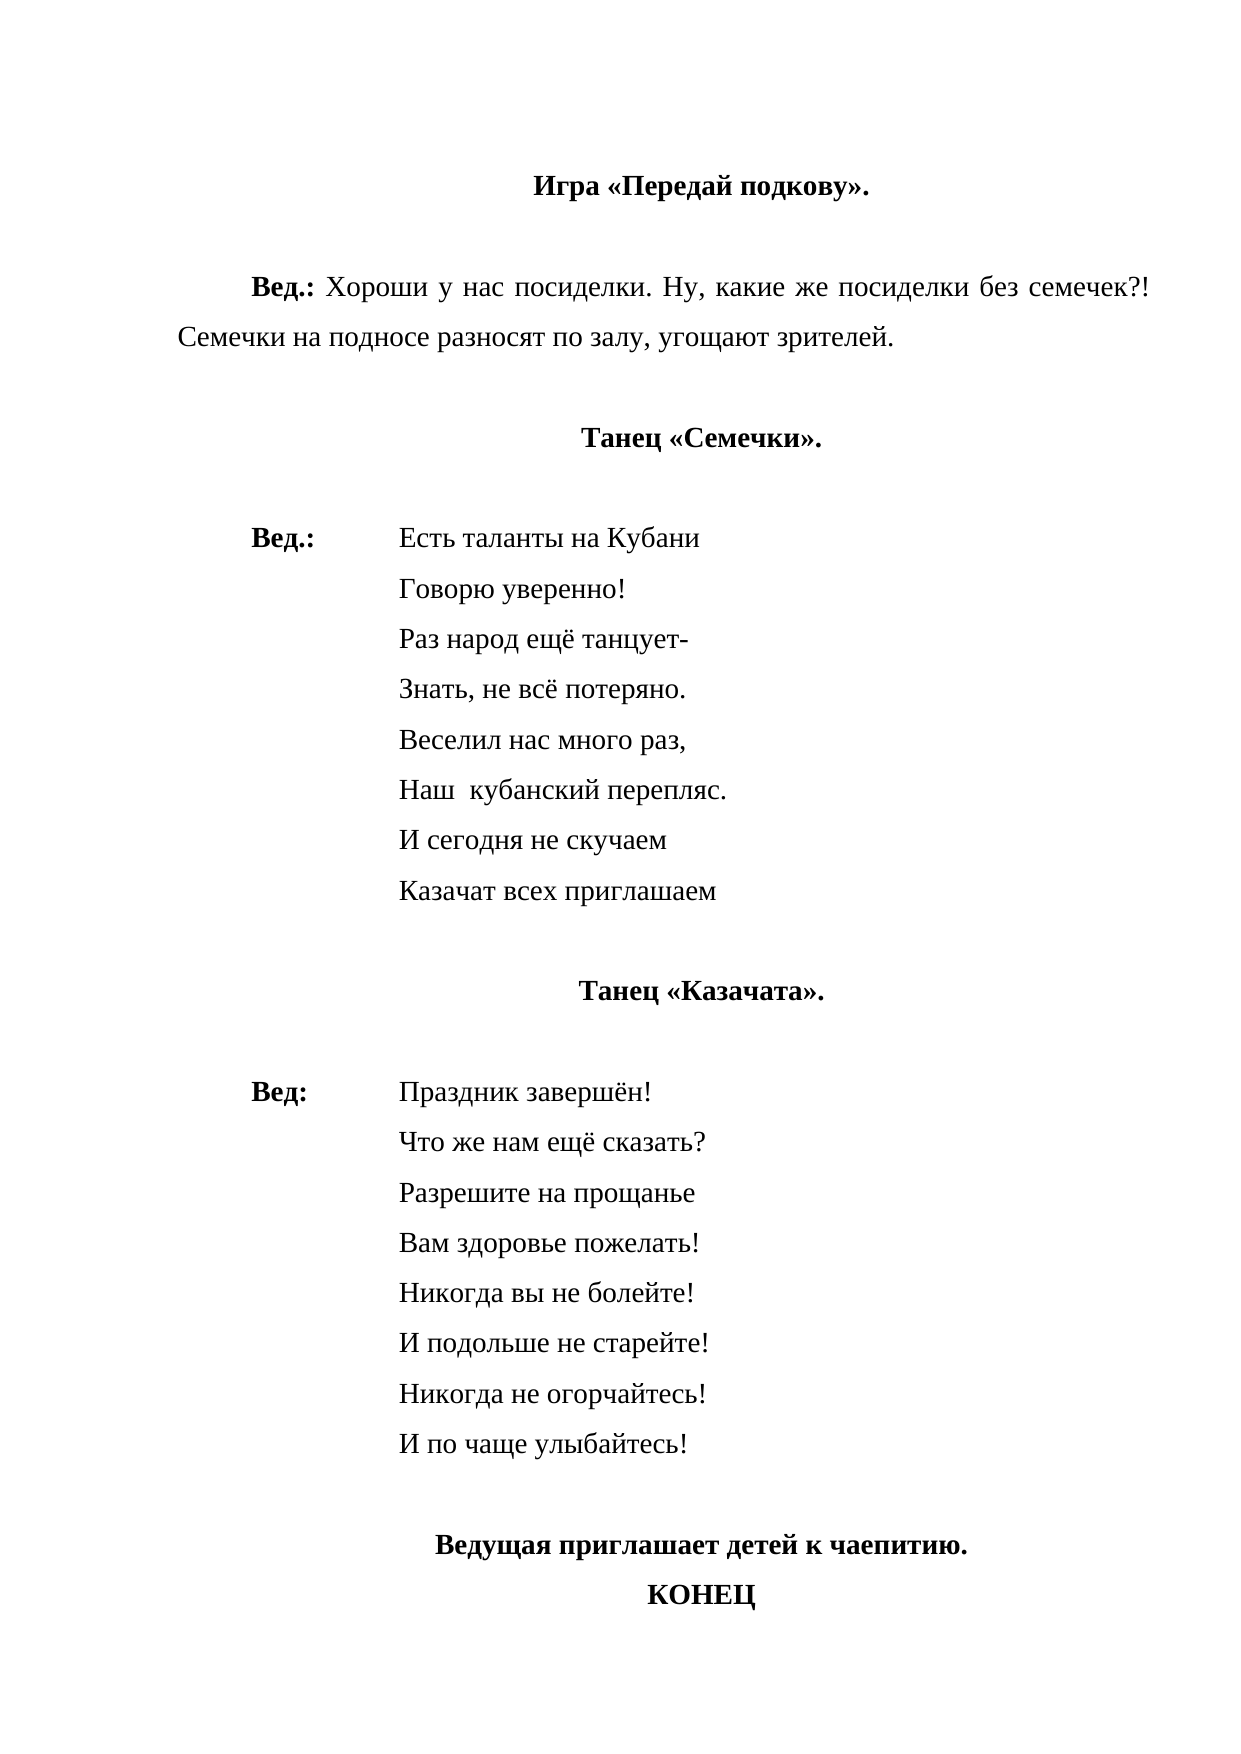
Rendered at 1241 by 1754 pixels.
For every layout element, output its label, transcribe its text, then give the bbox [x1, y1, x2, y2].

text Никогда вы не болейте! [325, 1275, 1152, 1309]
text Вед.: Хороши у нас посиделки. Ну, какие же посиделки без семечек?! Семечки на подносе разносят по залу, угощают зрителей. [177, 269, 1152, 353]
text Никогда не огорчайтесь! [325, 1376, 1152, 1409]
text Раз народ ещё танцует- [325, 621, 1152, 655]
text Вам здоровье пожелать! [325, 1225, 1152, 1258]
text Что же нам ещё сказать? [325, 1124, 1152, 1158]
text Казачат всех приглашаем [325, 873, 1152, 906]
text И подольше не старейте! [325, 1326, 1152, 1359]
text Разрешите на прощанье [325, 1175, 1152, 1208]
text Ведущая приглашает детей к чаепитию. [177, 1527, 1152, 1560]
text Вед.: Есть таланты на Кубани [177, 521, 1152, 554]
text Знать, не всё потеряно. [325, 672, 1152, 705]
text Танец «Семечки». [177, 420, 1152, 453]
text Танец «Казачата». [177, 973, 1152, 1007]
text И сегодня не скучаем [325, 822, 1152, 856]
text Вед: Праздник завершён! [177, 1074, 1152, 1108]
text Наш кубанский перепляс. [325, 772, 1152, 806]
text Говорю уверенно! [325, 571, 1152, 604]
text И по чаще улыбайтесь! [325, 1426, 1152, 1460]
text КОНЕЦ [177, 1577, 1152, 1611]
text Игра «Передай подкову». [177, 168, 1152, 202]
text Веселил нас много раз, [325, 722, 1152, 755]
